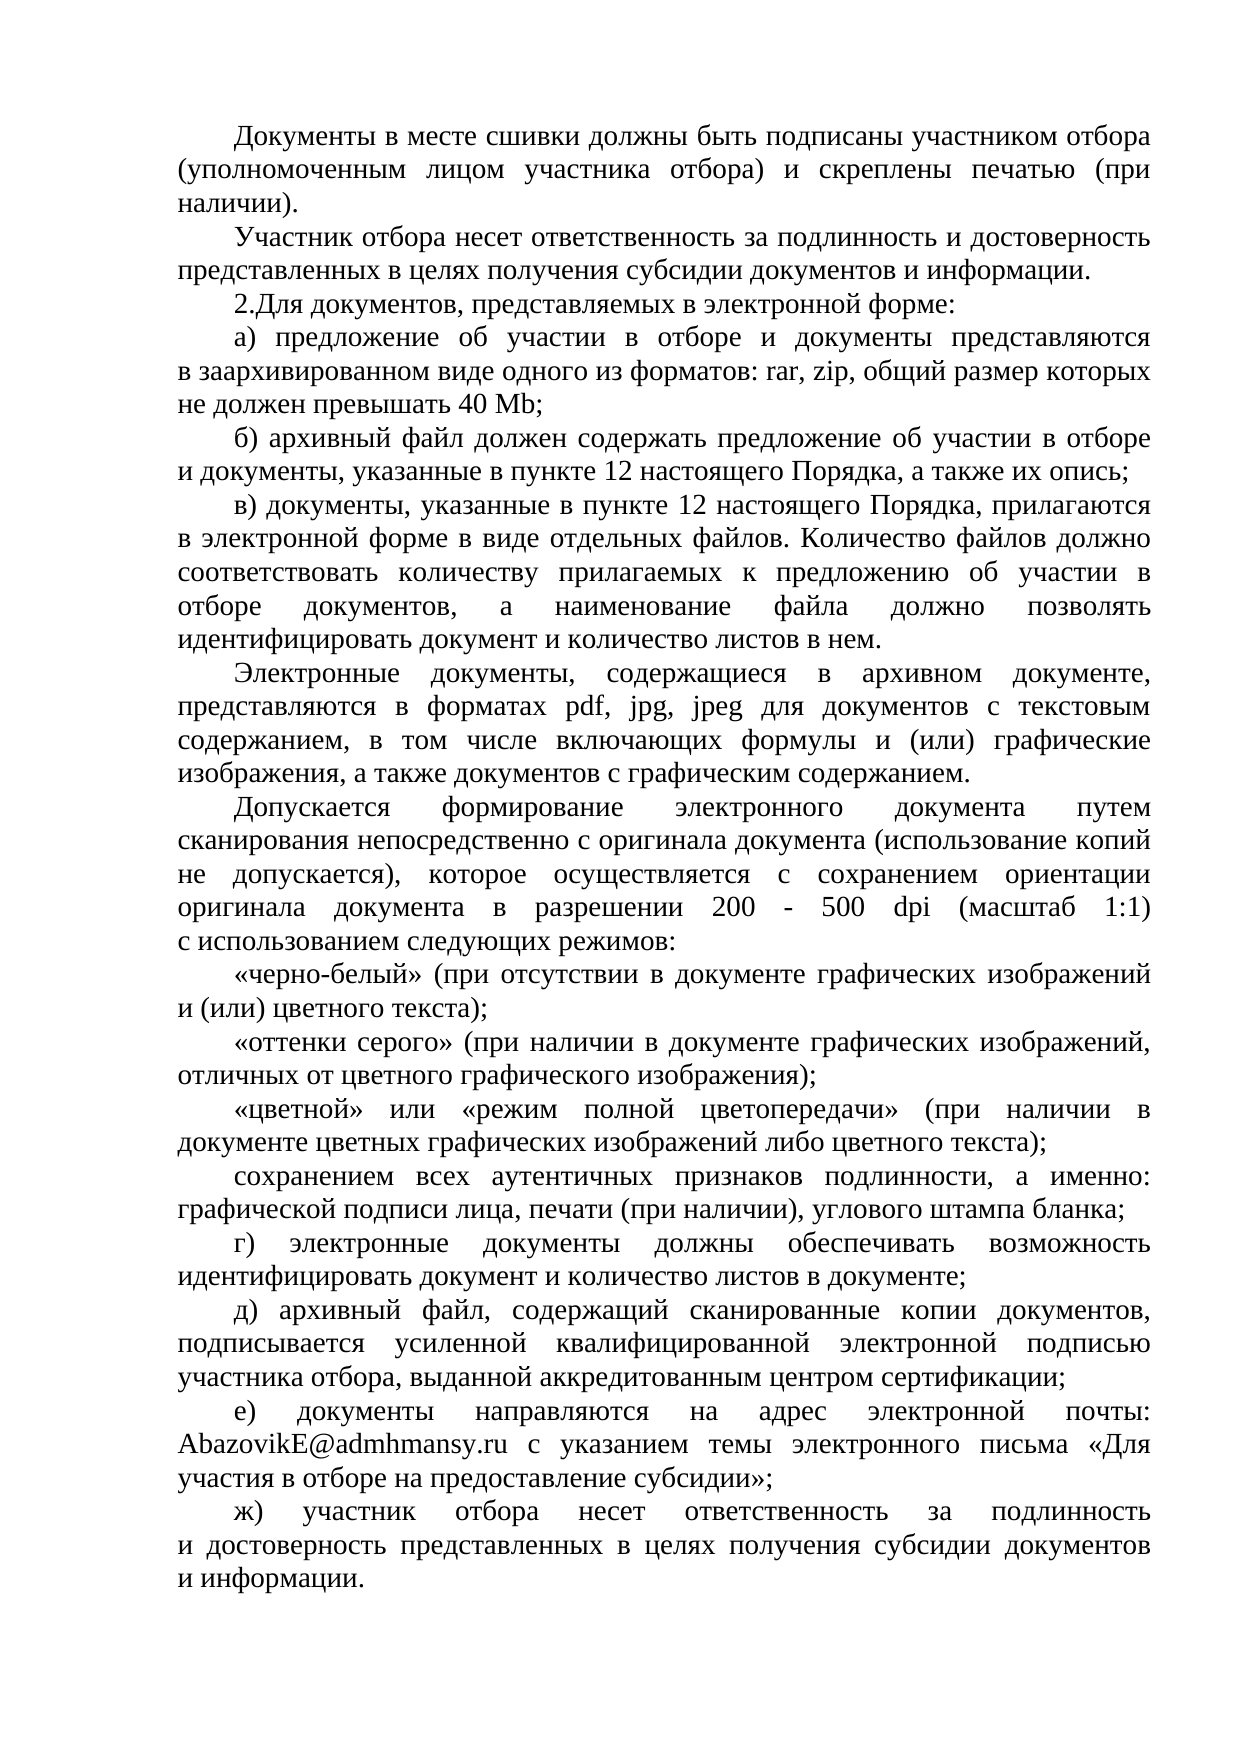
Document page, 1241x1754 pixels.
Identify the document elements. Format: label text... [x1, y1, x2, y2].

text б) архивный файл должен содержать предложение об участии в отборе и документы, указанные в пункте 12 настоящего Порядка, а также их опись; [177, 420, 1152, 487]
text «цветной» или «режим полной цветопередачи» (при наличии в документе цветных графических изображений либо цветного текста); [177, 1091, 1152, 1158]
text 2.Для документов, представляемых в электронной форме: [177, 286, 1152, 319]
text г) электронные документы должны обеспечивать возможность идентифицировать документ и количество листов в документе; [177, 1225, 1152, 1292]
text сохранением всех аутентичных признаков подлинности, а именно: графической подписи лица, печати (при наличии), углового штампа бланка; [177, 1158, 1152, 1225]
text Допускается формирование электронного документа путем сканирования непосредственно с оригинала документа (использование копий не допускается), которое осуществляется с сохранением ориентации оригинала документа в разрешении 200 - 500 dpi (масштаб 1:1) с использованием следующих режимов: [177, 789, 1152, 957]
text Документы в месте сшивки должны быть подписаны участником отбора (уполномоченным лицом участника отбора) и скреплены печатью (при наличии). [177, 118, 1152, 219]
text «оттенки серого» (при наличии в документе графических изображений, отличных от цветного графического изображения); [177, 1024, 1152, 1091]
text Электронные документы, содержащиеся в архивном документе, представляются в форматах pdf, jpg, jpeg для документов с текстовым содержанием, в том числе включающих формулы и (или) графические изображения, а также документов с графическим содержанием. [177, 655, 1152, 789]
text д) архивный файл, содержащий сканированные копии документов, подписывается усиленной квалифицированной электронной подписью участника отбора, выданной аккредитованным центром сертификации; [177, 1292, 1152, 1393]
text Участник отбора несет ответственность за подлинность и достоверность представленных в целях получения субсидии документов и информации. [177, 219, 1152, 286]
text ж) участник отбора несет ответственность за подлинность и достоверность представленных в целях получения субсидии документов и информации. [177, 1493, 1152, 1594]
text а) предложение об участии в отборе и документы представляются в заархивированном виде одного из форматов: rar, zip, общий размер которых не должен превышать 40 Mb; [177, 319, 1152, 420]
text е) документы направляются на адрес электронной почты: AbazovikE@admhmansy.ru с указанием темы электронного письма «Для участия в отборе на предоставление субсидии»; [177, 1393, 1152, 1493]
text «черно-белый» (при отсутствии в документе графических изображений и (или) цветного текста); [177, 957, 1152, 1024]
text в) документы, указанные в пункте 12 настоящего Порядка, прилагаются в электронной форме в виде отдельных файлов. Количество файлов должно соответствовать количеству прилагаемых к предложению об участии в отборе документов, а наименование файла должно позволять идентифицировать документ и количество листов в нем. [177, 487, 1152, 655]
